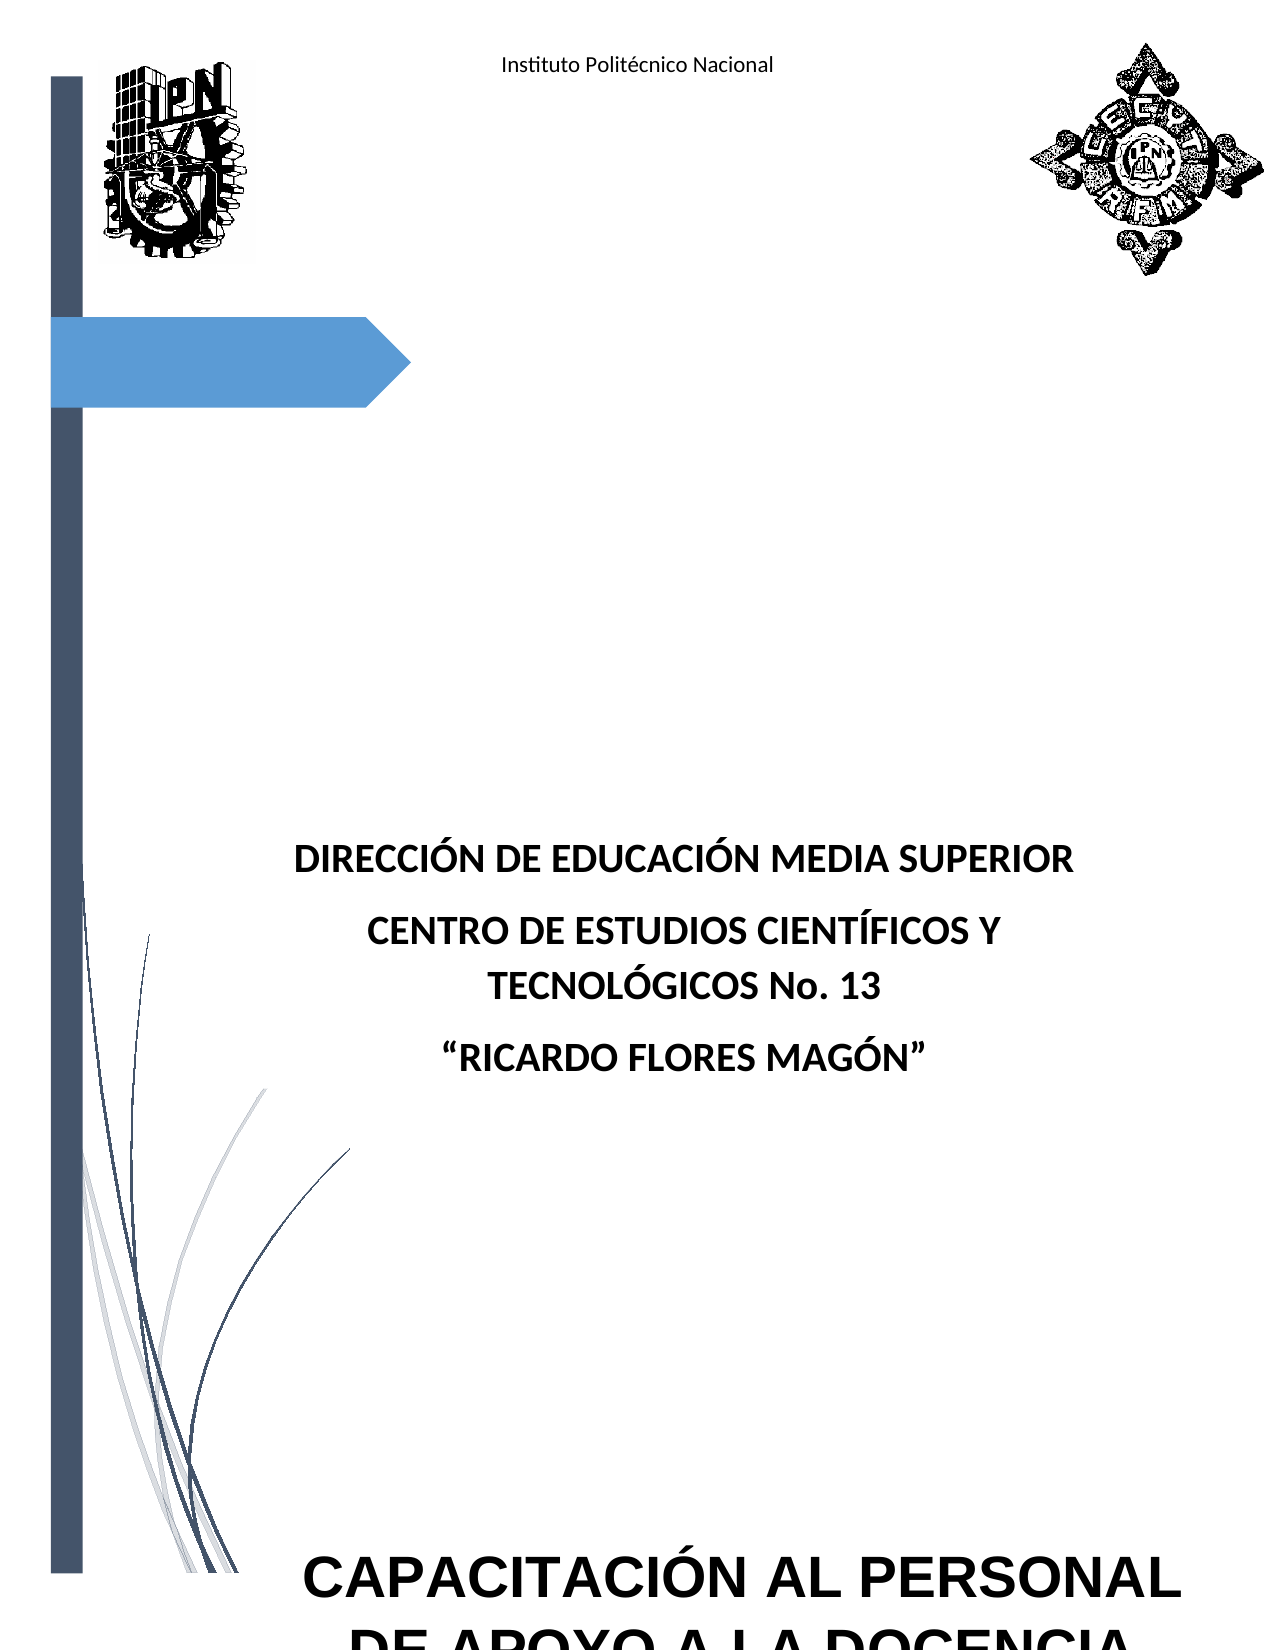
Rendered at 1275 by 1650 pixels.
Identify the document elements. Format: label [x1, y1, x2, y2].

picture [1028, 39, 1268, 279]
